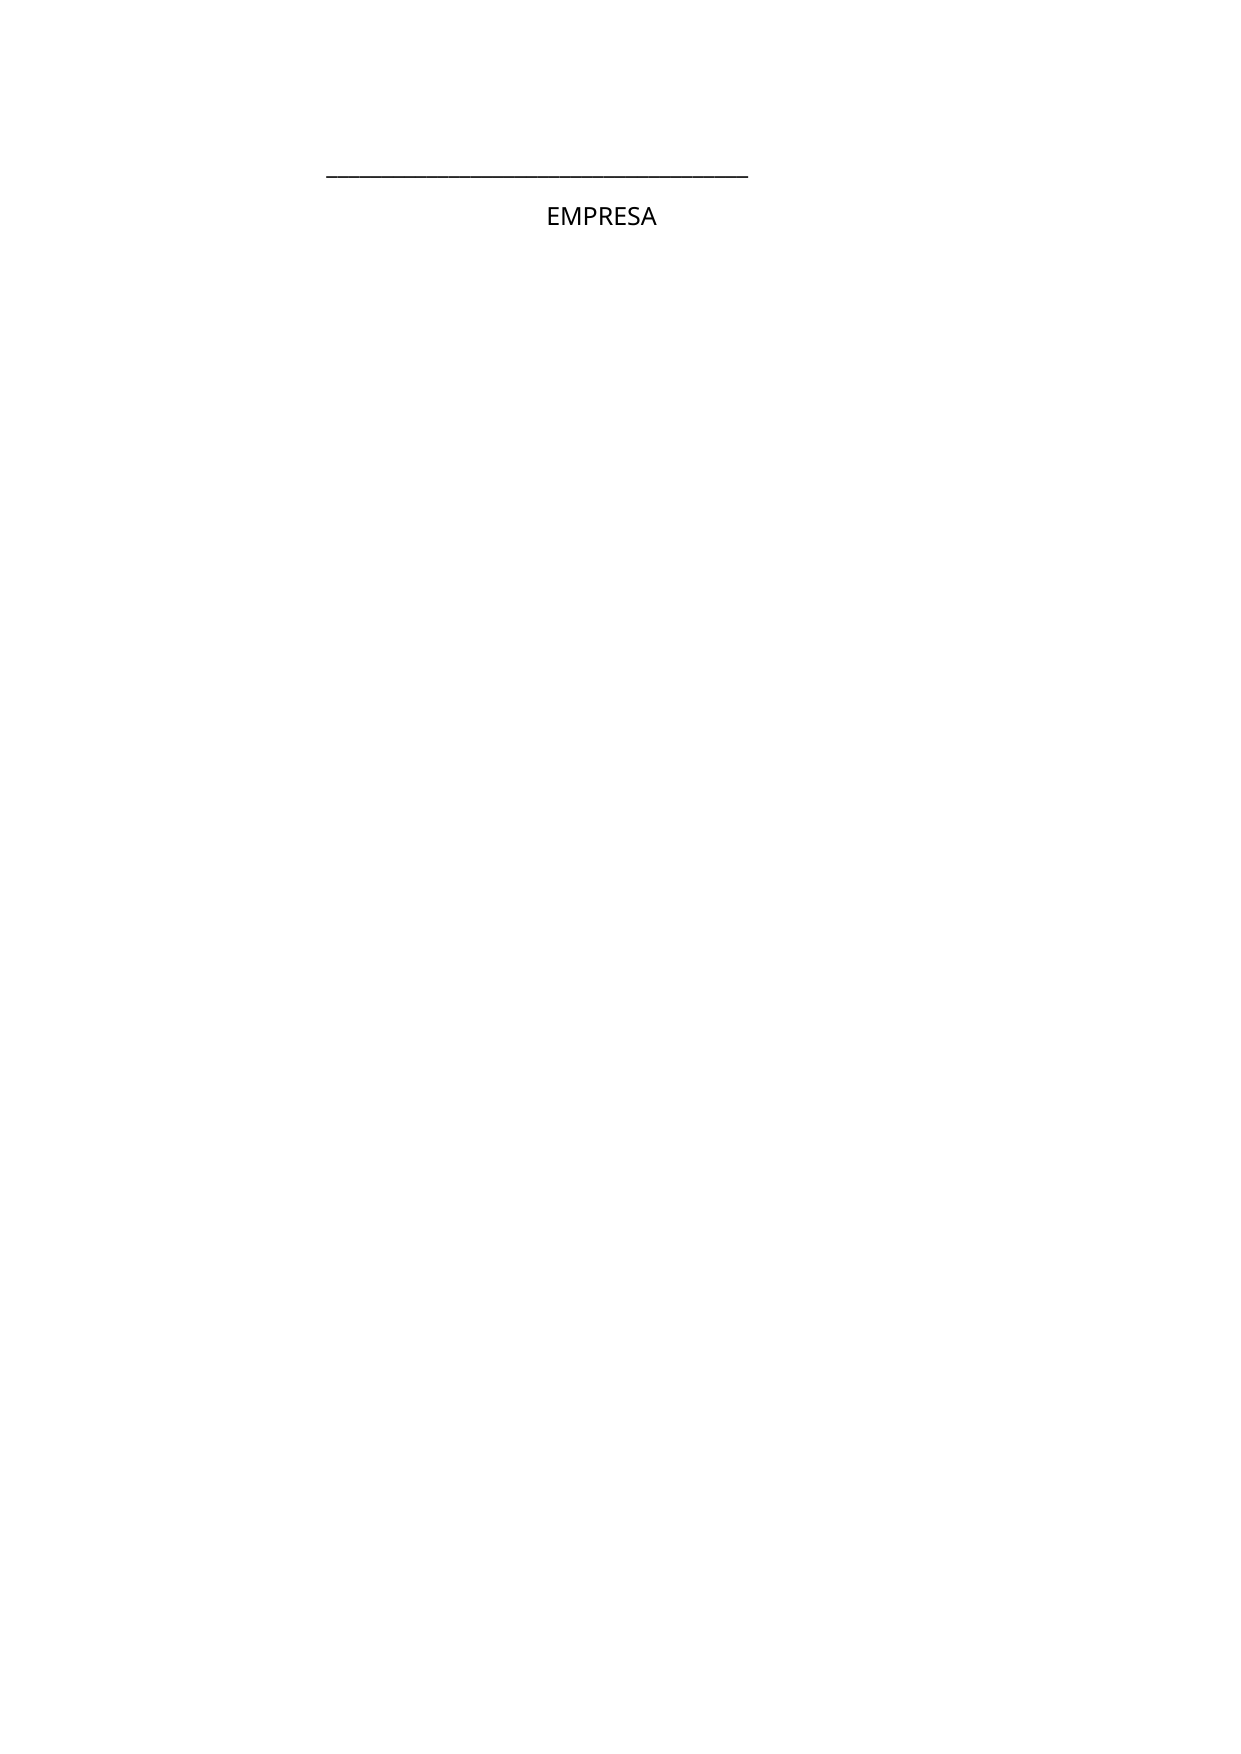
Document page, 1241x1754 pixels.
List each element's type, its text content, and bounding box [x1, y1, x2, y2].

text EMPRESA [472, 199, 1063, 233]
text ______________________________________ [177, 148, 1063, 182]
